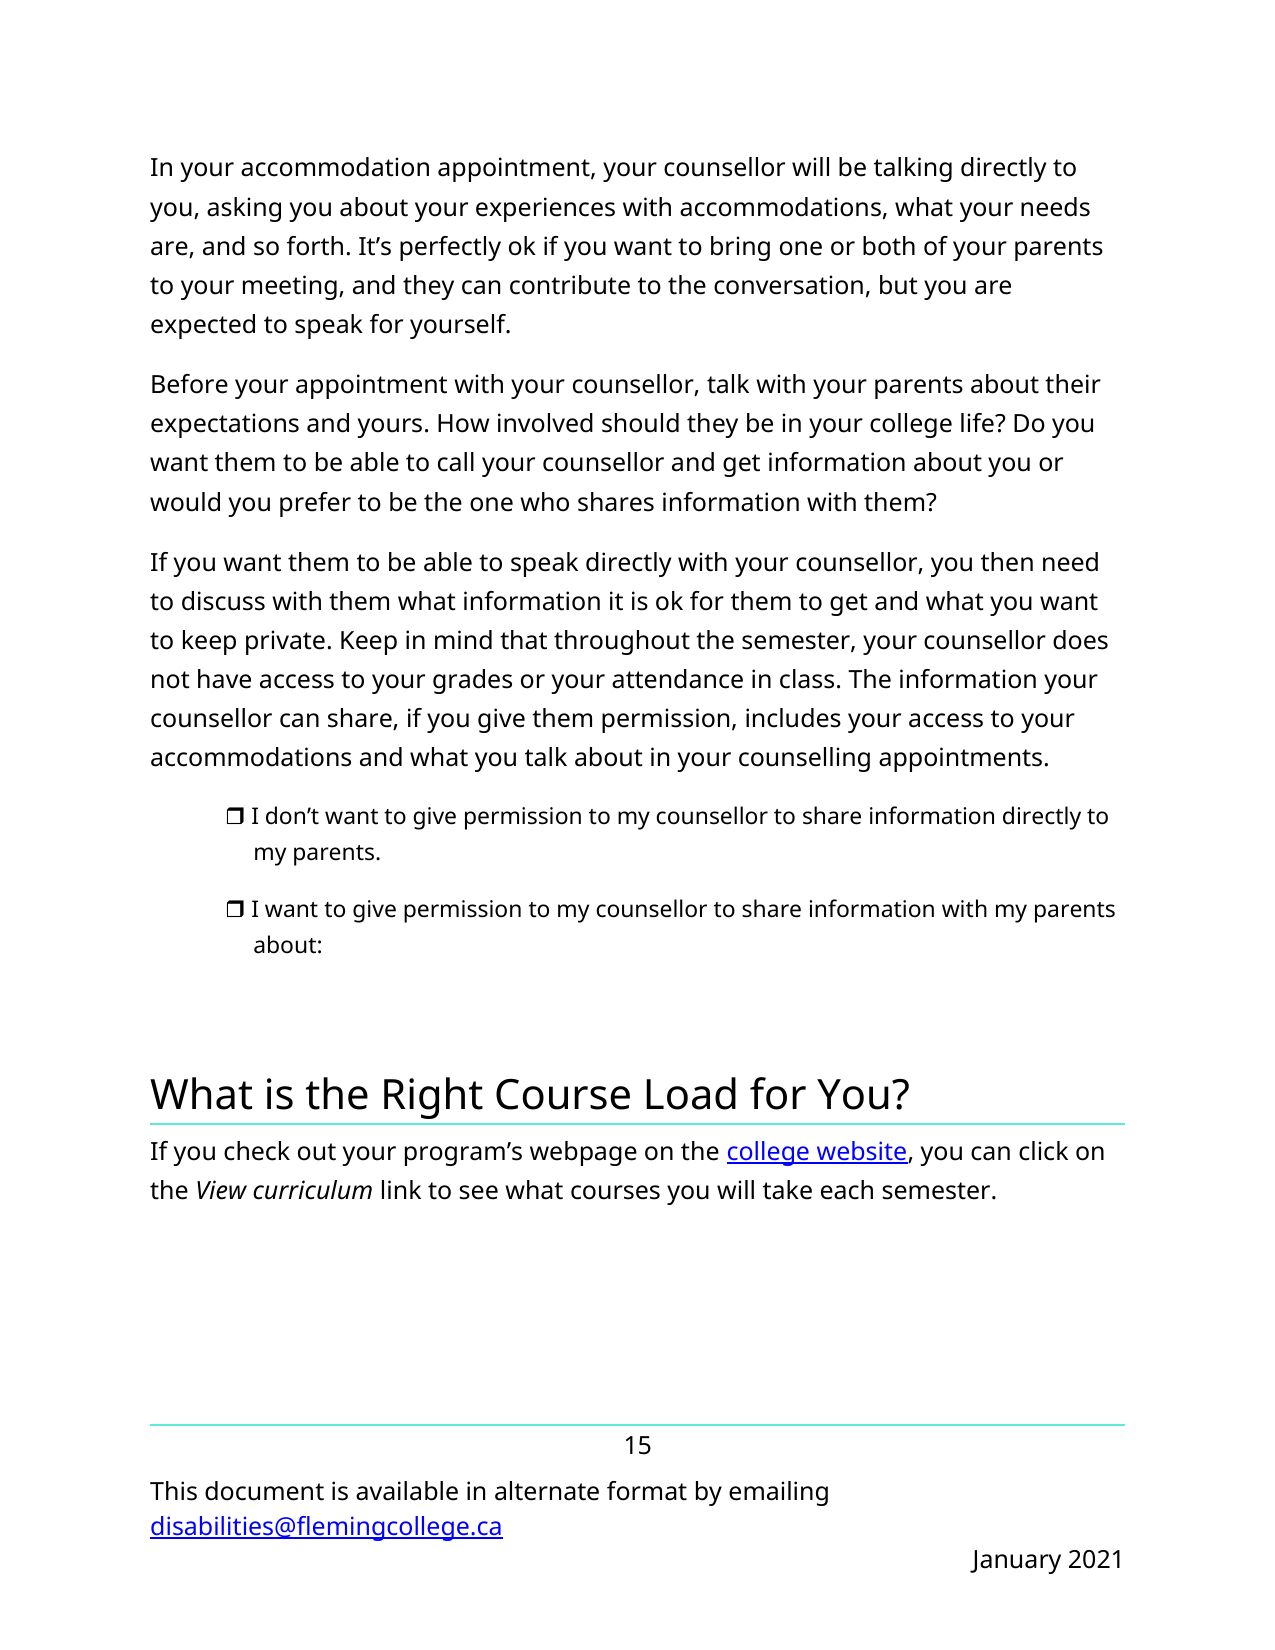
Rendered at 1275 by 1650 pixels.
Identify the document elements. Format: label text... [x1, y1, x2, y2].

text I don’t want to give permission to my counsellor to share information directly to my parents. [225, 800, 1125, 867]
text Before your appointment with your counsellor, talk with your parents about their expectations and yours. How involved should they be in your college life? Do you want them to be able to call your counsellor and get information about you or would you prefer to be the one who shares information with them? [150, 367, 1125, 518]
text If you check out your program’s webpage on the college website, you can click on the View curriculum link to see what courses you will take each semester. [150, 1133, 1125, 1207]
text I want to give permission to my counsellor to share information with my parents about: [225, 893, 1125, 960]
subtitle What is the Right Course Load for You? [150, 1064, 1125, 1123]
text If you want them to be able to speak directly with your counsellor, you then need to discuss with them what information it is ok for them to get and what you want to keep private. Keep in mind that throughout the semester, your counsellor does not have access to your grades or your attendance in class. The information your counsellor can share, if you give them permission, includes your access to your accommodations and what you talk about in your counselling appointments. [150, 544, 1125, 774]
text In your accommodation appointment, your counsellor will be talking directly to you, asking you about your experiences with accommodations, what your needs are, and so forth. It’s perfectly ok if you want to bring one or both of your parents to your meeting, and they can contribute to the conversation, but you are expected to speak for yourself. [150, 150, 1125, 341]
